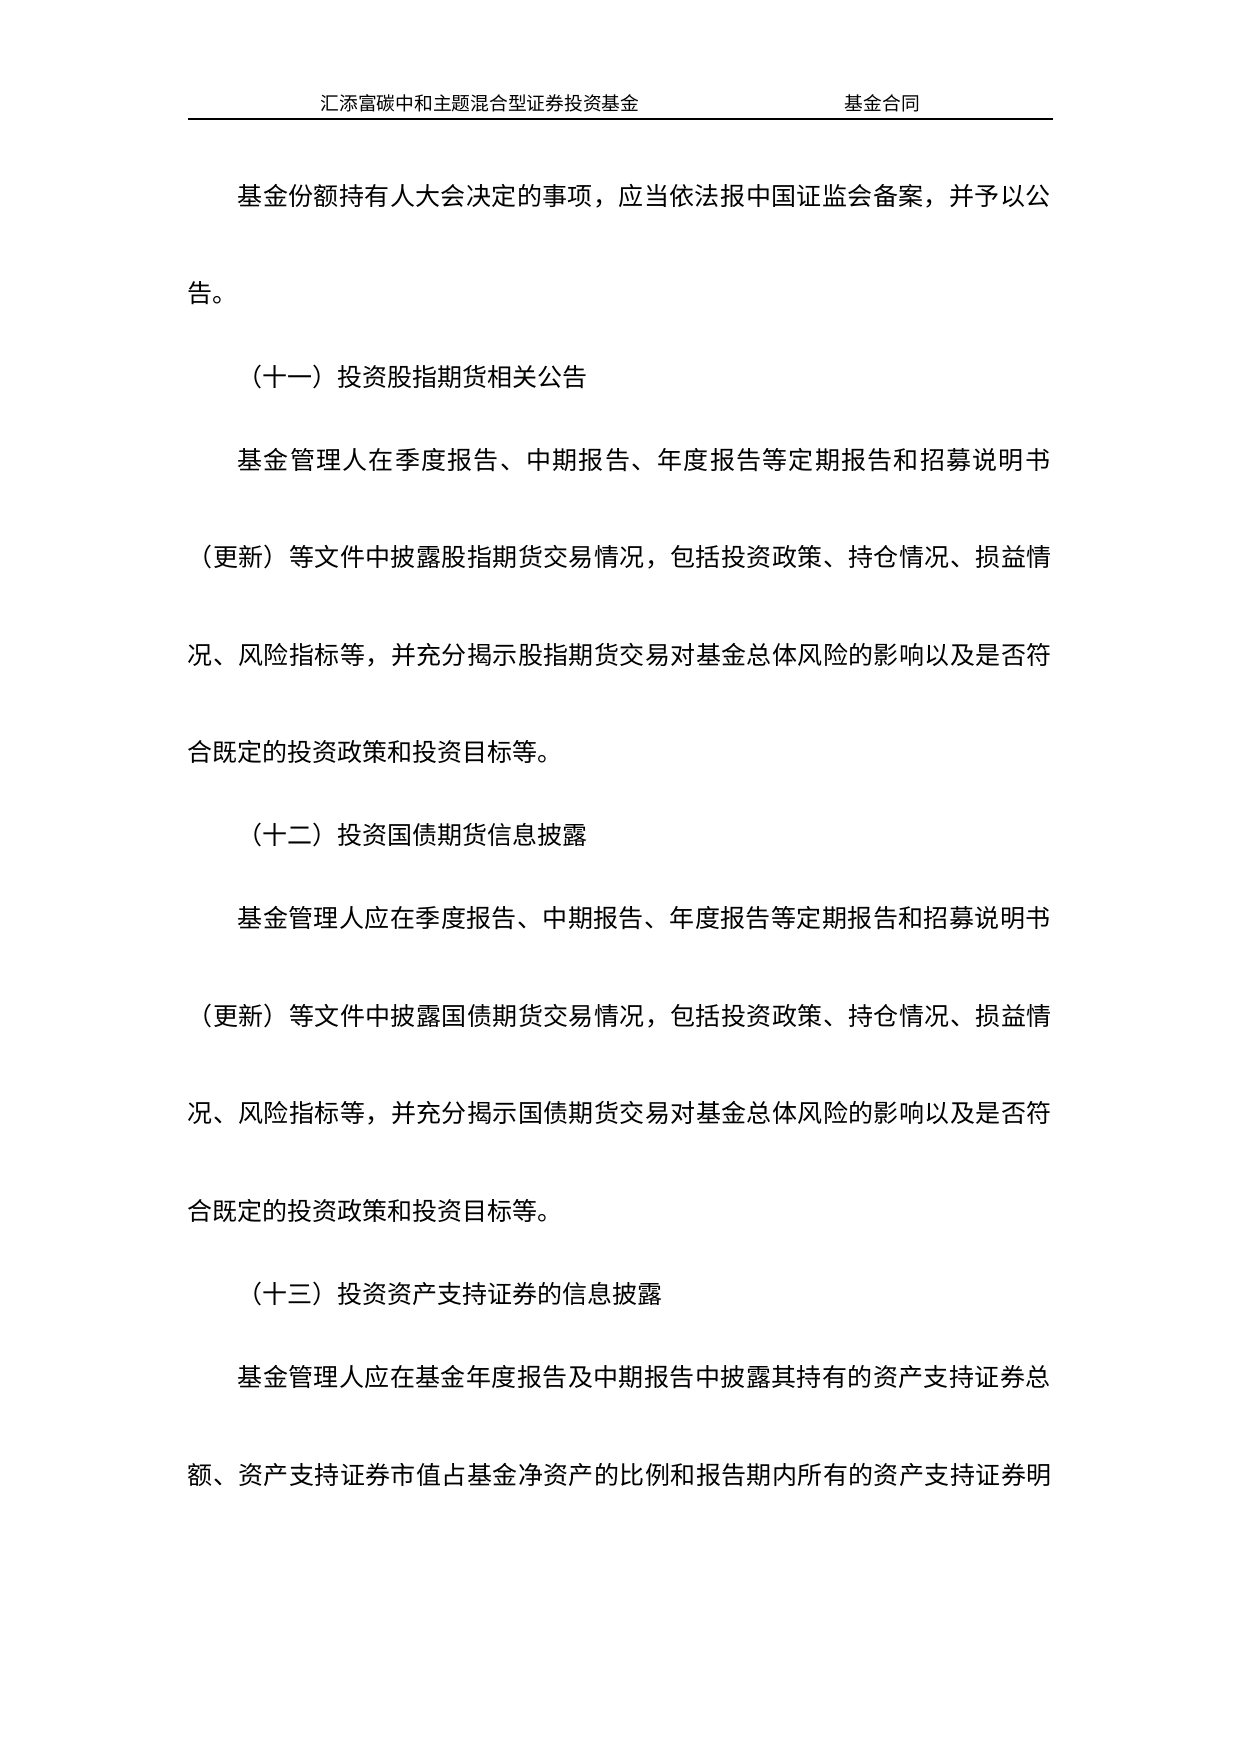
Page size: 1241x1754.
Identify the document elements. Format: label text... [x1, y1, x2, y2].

text 基金管理人在季度报告、中期报告、年度报告等定期报告和招募说明书（更新）等文件中披露股指期货交易情况，包括投资政策、持仓情况、损益情况、风险指标等，并充分揭示股指期货交易对基金总体风险的影响以及是否符合既定的投资政策和投资目标等。 [187, 426, 1053, 783]
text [187, 1343, 1053, 1506]
text （十三）投资资产支持证券的信息披露 [187, 1260, 1053, 1325]
text 基金管理人应在季度报告、中期报告、年度报告等定期报告和招募说明书（更新）等文件中披露国债期货交易情况，包括投资政策、持仓情况、损益情况、风险指标等，并充分揭示国债期货交易对基金总体风险的影响以及是否符合既定的投资政策和投资目标等。 [187, 884, 1053, 1242]
text （十二）投资国债期货信息披露 [187, 801, 1053, 866]
text 基金份额持有人大会决定的事项，应当依法报中国证监会备案，并予以公告。 [187, 162, 1053, 324]
text （十一）投资股指期货相关公告 [187, 343, 1053, 408]
